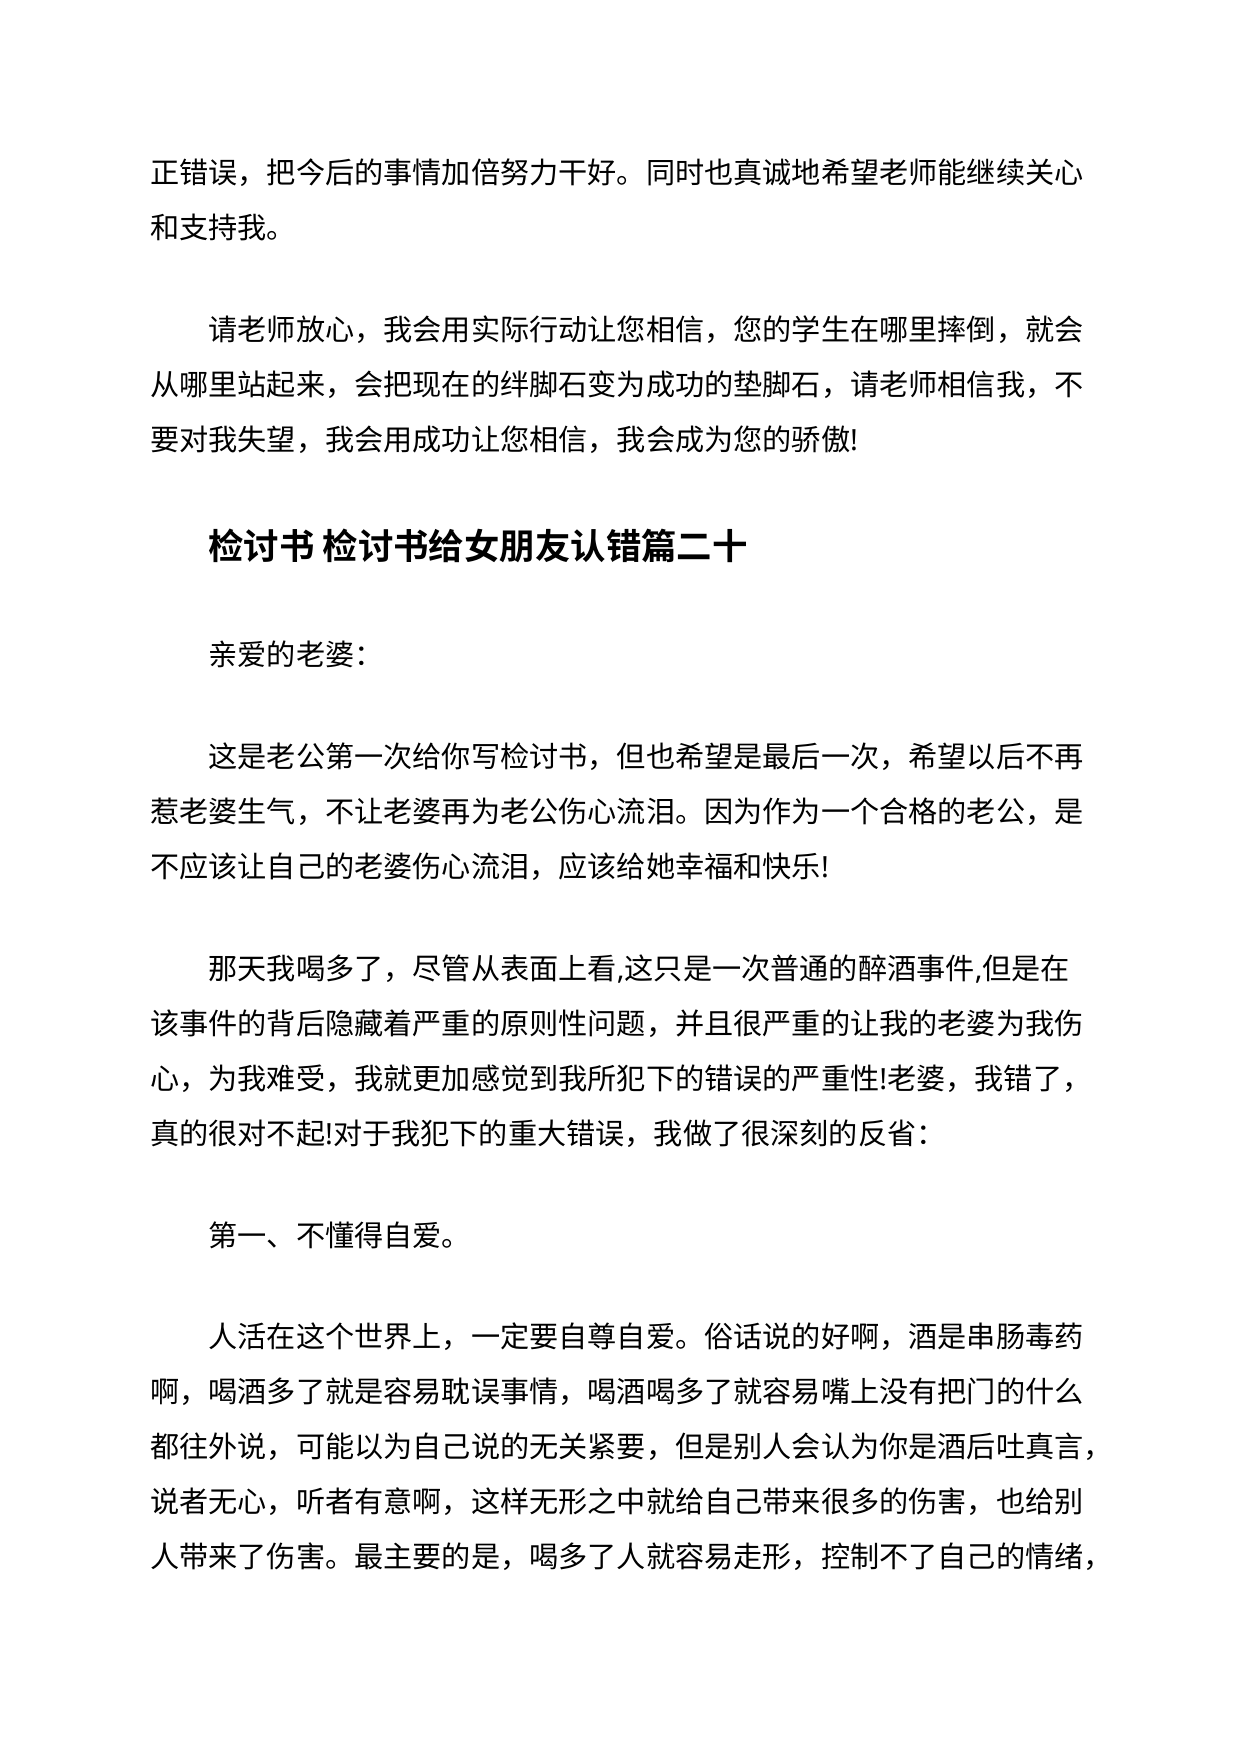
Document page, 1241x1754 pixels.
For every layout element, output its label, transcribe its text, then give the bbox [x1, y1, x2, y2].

text 第一、不懂得自爱。 [150, 1212, 1090, 1254]
text 那天我喝多了，尽管从表面上看,这只是一次普通的醉酒事件,但是在该事件的背后隐藏着严重的原则性问题，并且很严重的让我的老婆为我伤心，为我难受，我就更加感觉到我所犯下的错误的严重性!老婆，我错了，真的很对不起!对于我犯下的重大错误，我做了很深刻的反省： [150, 945, 1090, 1153]
text 请老师放心，我会用实际行动让您相信，您的学生在哪里摔倒，就会从哪里站起来，会把现在的绊脚石变为成功的垫脚石，请老师相信我，不要对我失望，我会用成功让您相信，我会成为您的骄傲! [150, 307, 1090, 459]
text 检讨书 检讨书给女朋友认错篇二十 [150, 518, 1090, 570]
text 这是老公第一次给你写检讨书，但也希望是最后一次，希望以后不再惹老婆生气，不让老婆再为老公伤心流泪。因为作为一个合格的老公，是不应该让自己的老婆伤心流泪，应该给她幸福和快乐! [150, 734, 1090, 886]
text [150, 1314, 1090, 1576]
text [150, 150, 1090, 247]
text 亲爱的老婆： [150, 632, 1090, 674]
